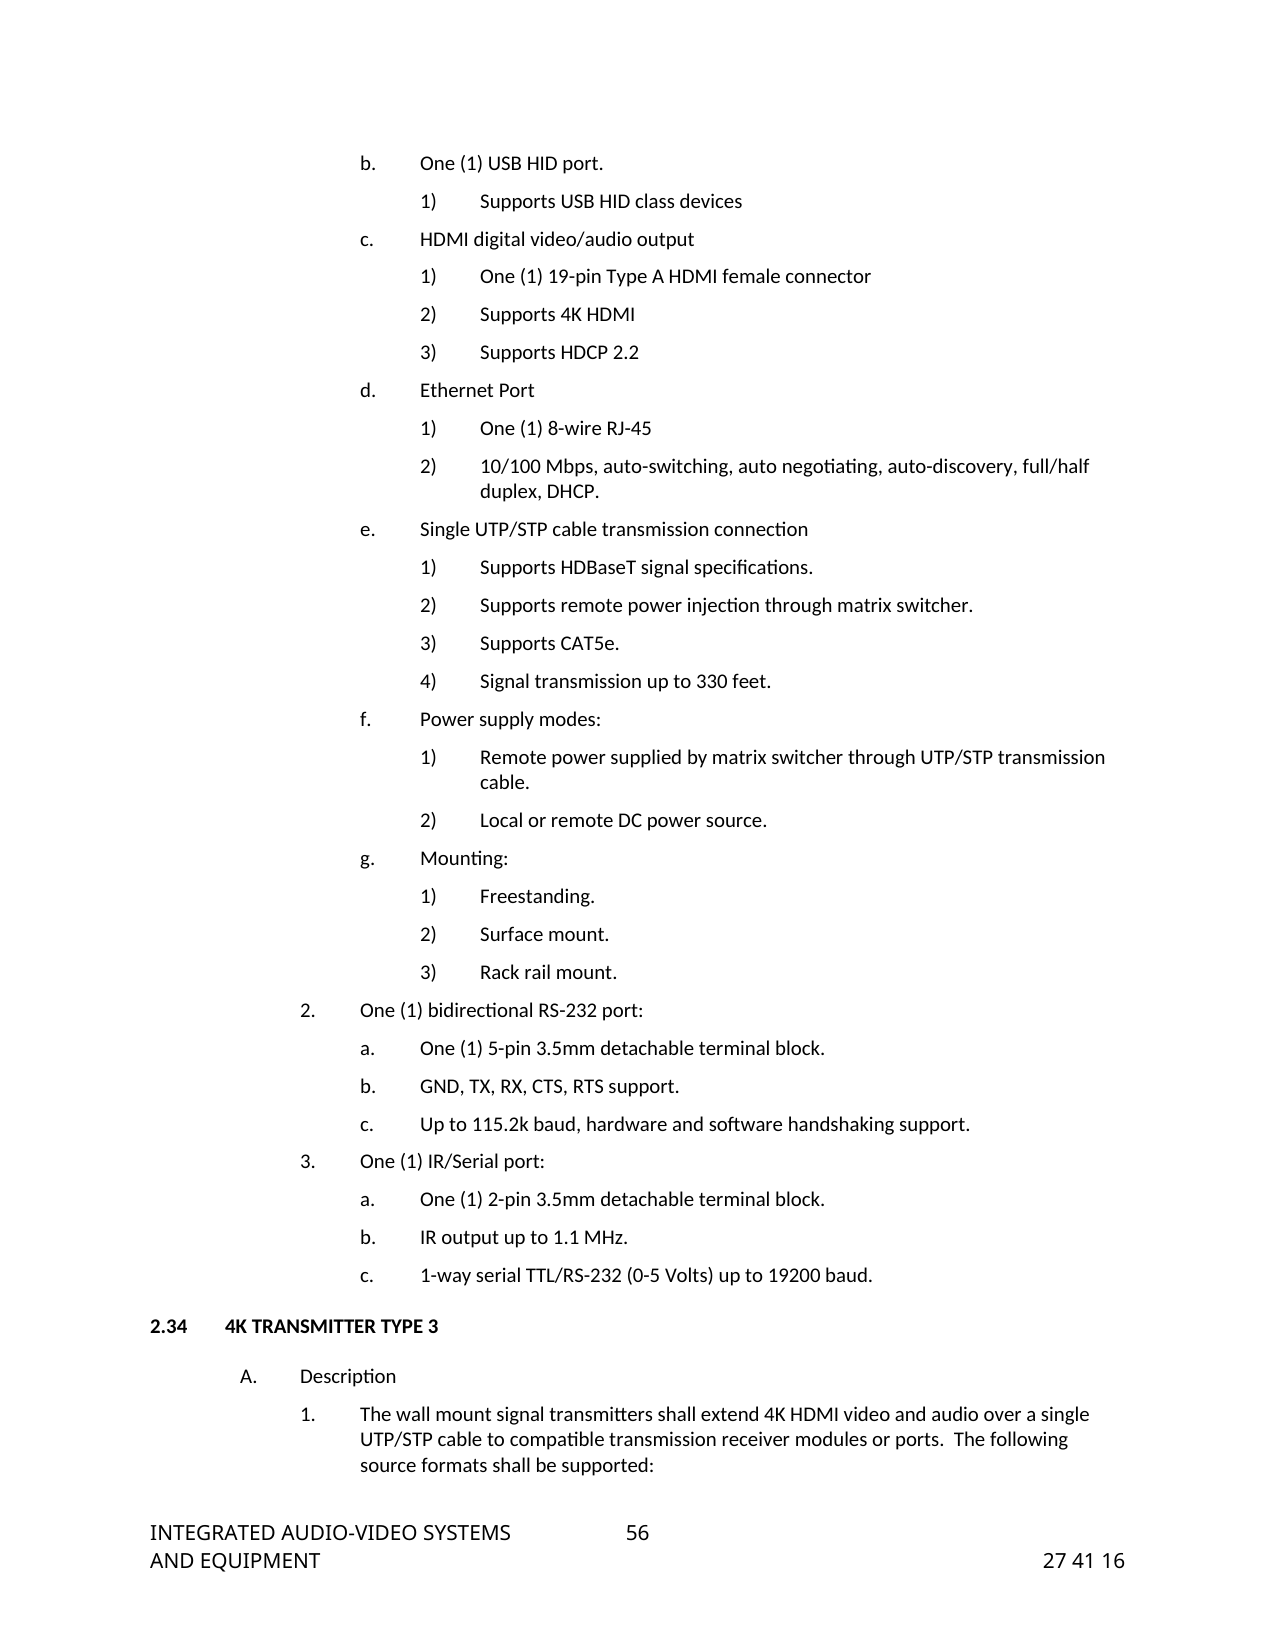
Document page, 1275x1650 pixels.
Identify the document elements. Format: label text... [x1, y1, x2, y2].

text Supports USB HID class devices [420, 188, 1125, 213]
text IR output up to 1.1 MHz. [360, 1224, 1125, 1250]
text One (1) IR/Serial port: [300, 1149, 1125, 1174]
text Ethernet Port [360, 377, 1125, 403]
text Remote power supplied by matrix switcher through UTP/STP transmission cable. [420, 744, 1125, 795]
text One (1) bidirectional RS-232 port: [300, 997, 1125, 1022]
text GND, TX, RX, CTS, RTS support. [360, 1073, 1125, 1098]
text 10/100 Mbps, auto-switching, auto negotiating, auto-discovery, full/half duplex, DHCP. [420, 453, 1125, 504]
text Up to 115.2k baud, hardware and software handshaking support. [360, 1111, 1125, 1136]
text One (1) 8-wire RJ-45 [420, 415, 1125, 441]
text Signal transmission up to 330 feet. [420, 668, 1125, 694]
text The wall mount signal transmitters shall extend 4K HDMI video and audio over a single UTP/STP cable to compatible transmission receiver modules or ports. The following source formats shall be supported: [300, 1401, 1125, 1477]
text One (1) USB HID port. [360, 150, 1125, 175]
text Local or remote DC power source. [420, 807, 1125, 833]
text One (1) 5-pin 3.5mm detachable terminal block. [360, 1035, 1125, 1060]
text Freestanding. [420, 883, 1125, 909]
text Supports HDBaseT signal specifications. [420, 554, 1125, 580]
text Supports 4K HDMI [420, 302, 1125, 327]
text Power supply modes: [360, 706, 1125, 732]
text One (1) 19-pin Type A HDMI female connector [420, 264, 1125, 289]
text Mounting: [360, 845, 1125, 871]
text Rack rail mount. [420, 959, 1125, 984]
text Surface mount. [420, 921, 1125, 947]
text Supports remote power injection through matrix switcher. [420, 592, 1125, 618]
text Description [240, 1363, 1125, 1389]
text Supports HDCP 2.2 [420, 339, 1125, 365]
text 1-way serial TTL/RS-232 (0-5 Volts) up to 19200 baud. [360, 1262, 1125, 1288]
text HDMI digital video/audio output [360, 226, 1125, 251]
text Single UTP/STP cable transmission connection [360, 517, 1125, 542]
text Supports CAT5e. [420, 630, 1125, 656]
text 4K TRANSMITTER TYPE 3 [150, 1313, 1125, 1338]
text One (1) 2-pin 3.5mm detachable terminal block. [360, 1187, 1125, 1212]
